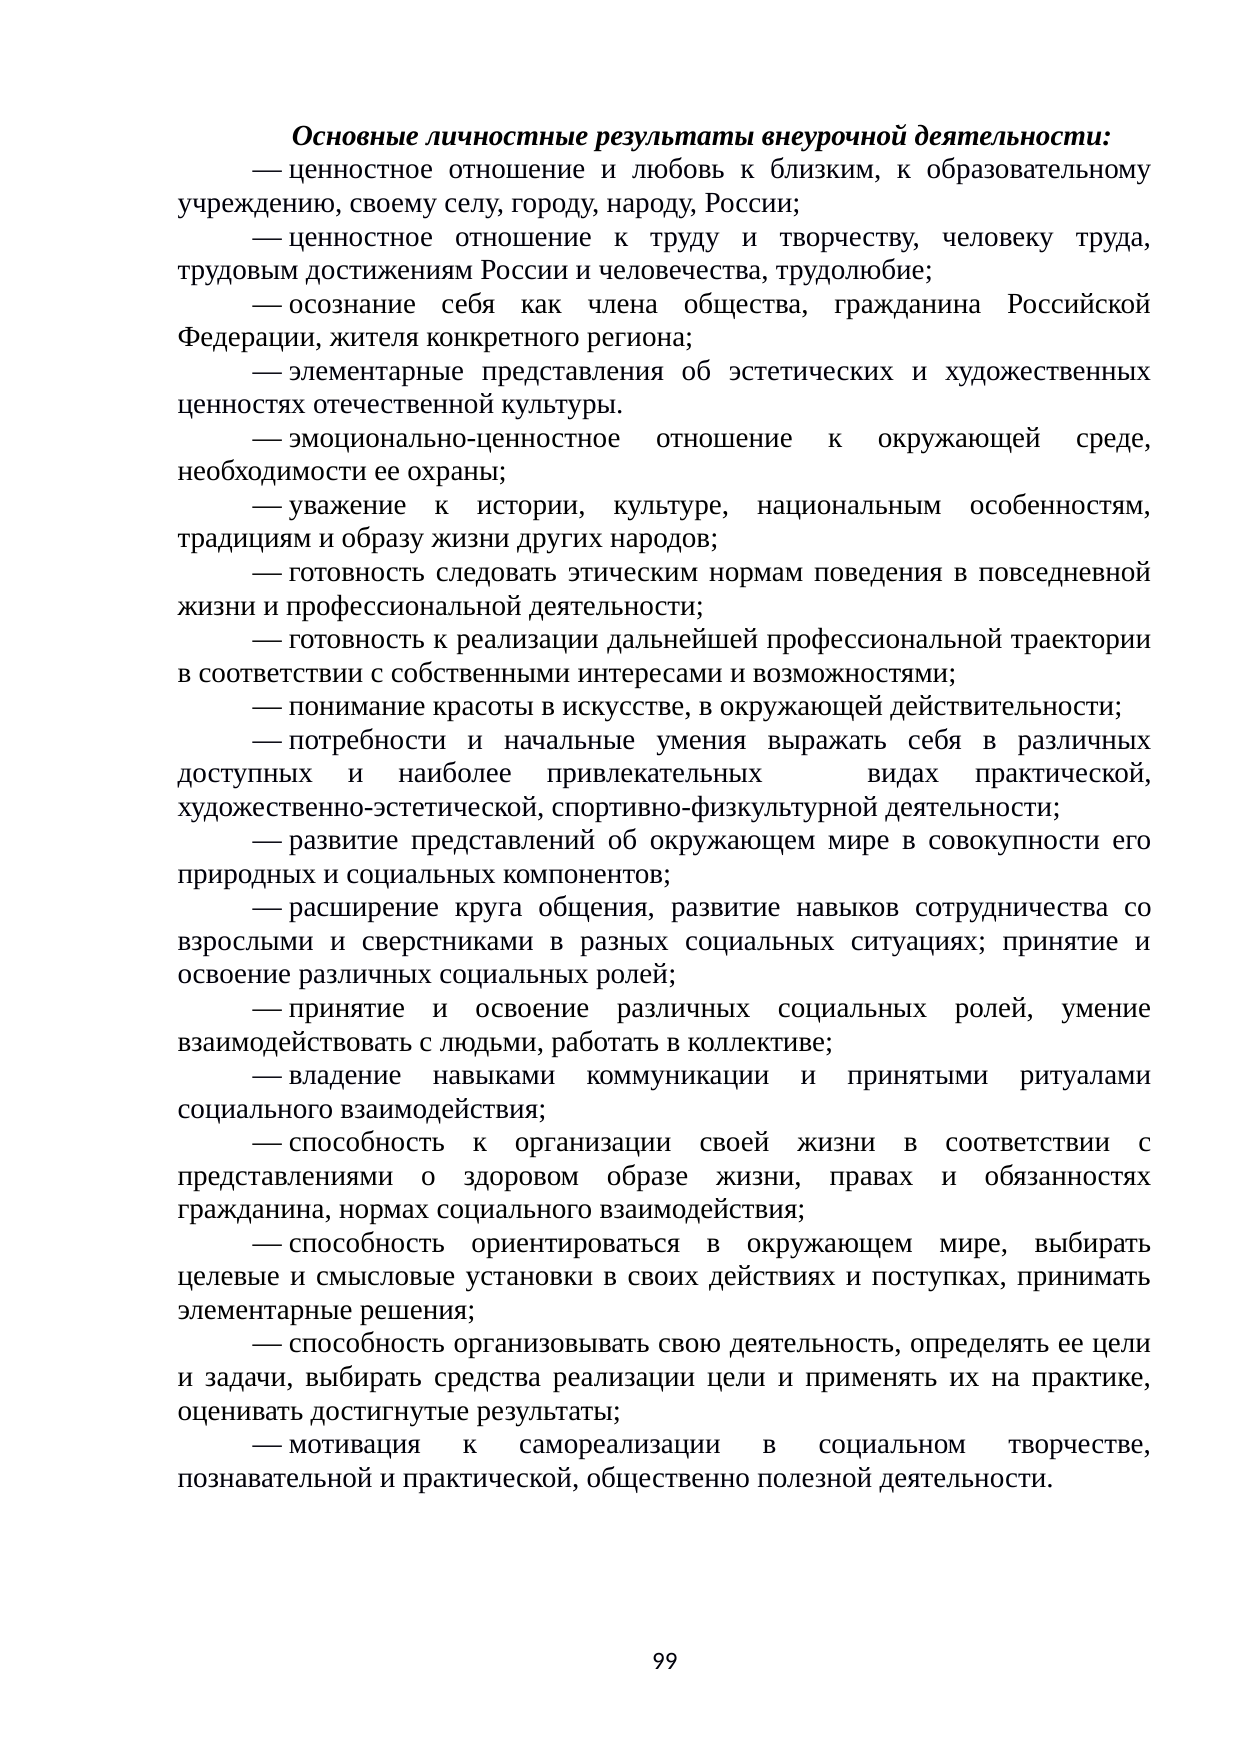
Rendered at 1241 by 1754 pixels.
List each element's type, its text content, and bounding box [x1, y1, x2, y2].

text ― готовность к реализации дальнейшей профессиональной траектории в соответствии с собственными интересами и возможностями; [177, 621, 1152, 688]
text ― способность ориентироваться в окружающем мире, выбирать целевые и смысловые установки в своих действиях и поступках, принимать элементарные решения; [177, 1225, 1152, 1326]
text ― потребности и начальные умения выражать себя в различных доступных и наиболее привлекательных видах практической, художественно-эстетической, спортивно-физкультурной деятельности; [177, 722, 1152, 822]
text ― осознание себя как члена общества, гражданина Российской Федерации, жителя конкретного региона; [177, 286, 1152, 353]
text Основные личностные результаты внеурочной деятельности: [177, 118, 1152, 152]
text ― владение навыками коммуникации и принятыми ритуалами социального взаимодействия; [177, 1057, 1152, 1124]
text ― принятие и освоение различных социальных ролей, умение взаимодействовать с людьми, работать в коллективе; [177, 990, 1152, 1057]
text ― расширение круга общения, развитие навыков сотрудничества со взрослыми и сверстниками в разных социальных ситуациях; принятие и освоение различных социальных ролей; [177, 889, 1152, 990]
text ― развитие представлений об окружающем мире в совокупности его природных и социальных компонентов; [177, 822, 1152, 889]
text ― ценностное отношение к труду и творчеству, человеку труда, трудовым достижениям России и человечества, трудолюбие; [177, 219, 1152, 286]
text ― элементарные представления об эстетических и художественных ценностях отечественной культуры. [177, 353, 1152, 420]
text ― способность организовывать свою деятельность, определять ее цели и задачи, выбирать средства реализации цели и применять их на практике, оценивать достигнутые результаты; [177, 1326, 1152, 1426]
text ― уважение к истории, культуре, национальным особенностям, традициям и образу жизни других народов; [177, 487, 1152, 554]
text ― способность к организации своей жизни в соответствии с представлениями о здоровом образе жизни, правах и обязанностях гражданина, нормах социального взаимодействия; [177, 1124, 1152, 1225]
text ― эмоционально-ценностное отношение к окружающей среде, необходимости ее охраны; [177, 420, 1152, 487]
text ― ценностное отношение и любовь к близким, к образовательному учреждению, своему селу, городу, народу, России; [177, 152, 1152, 219]
text ― мотивация к самореализации в социальном творчестве, познавательной и практической, общественно полезной деятельности. [177, 1426, 1152, 1493]
list ― понимание красоты в искусстве, в окружающей действительности; [177, 688, 1152, 722]
text ― готовность следовать этическим нормам поведения в повседневной жизни и профессиональной деятельности; [177, 554, 1152, 621]
